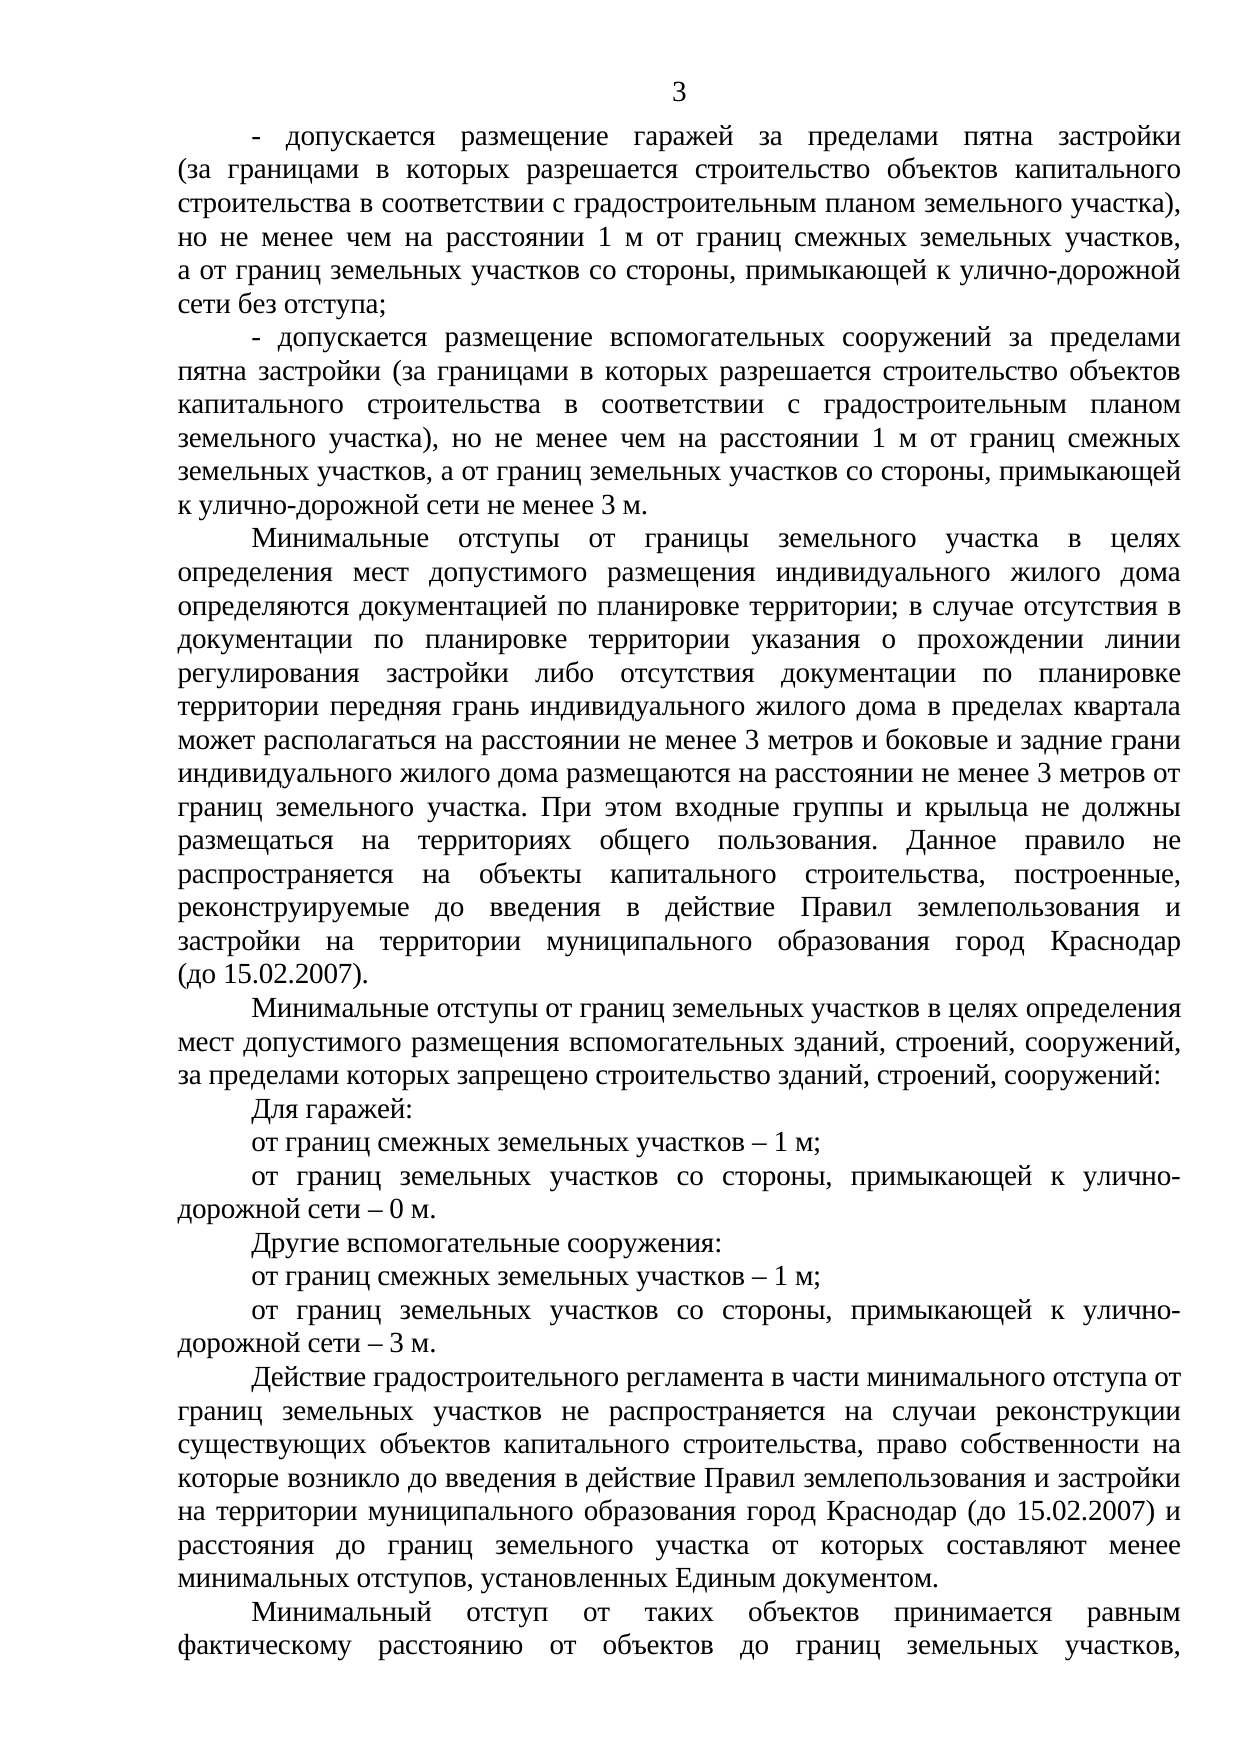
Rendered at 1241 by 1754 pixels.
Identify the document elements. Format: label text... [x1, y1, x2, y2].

text Минимальные отступы от границ земельных участков в целях определения мест допустимого размещения вспомогательных зданий, строений, сооружений, за пределами которых запрещено строительство зданий, строений, сооружений: [177, 990, 1181, 1091]
text от границ земельных участков со стороны, примыкающей к улично-дорожной сети – 0 м. [177, 1158, 1181, 1225]
text Другие вспомогательные сооружения: [177, 1225, 1181, 1258]
text Действие градостроительного регламента в части минимального отступа от границ земельных участков не распространяется на случаи реконструкции существующих объектов капитального строительства, право собственности на которые возникло до введения в действие Правил землепользования и застройки на территории муниципального образования город Краснодар (до 15.02.2007) и расстояния до границ земельного участка от которых составляют менее минимальных отступов, установленных Единым документом. [177, 1359, 1181, 1594]
text от границ земельных участков со стороны, примыкающей к улично-дорожной сети – 3 м. [177, 1292, 1181, 1359]
text - допускается размещение гаражей за пределами пятна застройки (за границами в которых разрешается строительство объектов капитального строительства в соответствии с градостроительным планом земельного участка), но не менее чем на расстоянии 1 м от границ смежных земельных участков, а от границ земельных участков со стороны, примыкающей к улично-дорожной сети без отступа; [177, 118, 1181, 319]
text от границ смежных земельных участков – 1 м; [177, 1124, 1181, 1158]
text Минимальные отступы от границы земельного участка в целях определения мест допустимого размещения индивидуального жилого дома определяются документацией по планировке территории; в случае отсутствия в документации по планировке территории указания о прохождении линии регулирования застройки либо отсутствия документации по планировке территории передняя грань индивидуального жилого дома в пределах квартала может располагаться на расстоянии не менее 3 метров и боковые и задние грани индивидуального жилого дома размещаются на расстоянии не менее 3 метров от границ земельного участка. При этом входные группы и крыльца не должны размещаться на территориях общего пользования. Данное правило не распространяется на объекты капитального строительства, построенные, реконструируемые до введения в действие Правил землепользования и застройки на территории муниципального образования город Краснодар (до 15.02.2007). [177, 521, 1181, 990]
text - допускается размещение вспомогательных сооружений за пределами пятна застройки (за границами в которых разрешается строительство объектов капитального строительства в соответствии с градостроительным планом земельного участка), но не менее чем на расстоянии 1 м от границ смежных земельных участков, а от границ земельных участков со стороны, примыкающей к улично-дорожной сети не менее 3 м. [177, 319, 1181, 521]
text от границ смежных земельных участков – 1 м; [177, 1258, 1181, 1292]
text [177, 1594, 1181, 1661]
text Для гаражей: [177, 1091, 1181, 1124]
